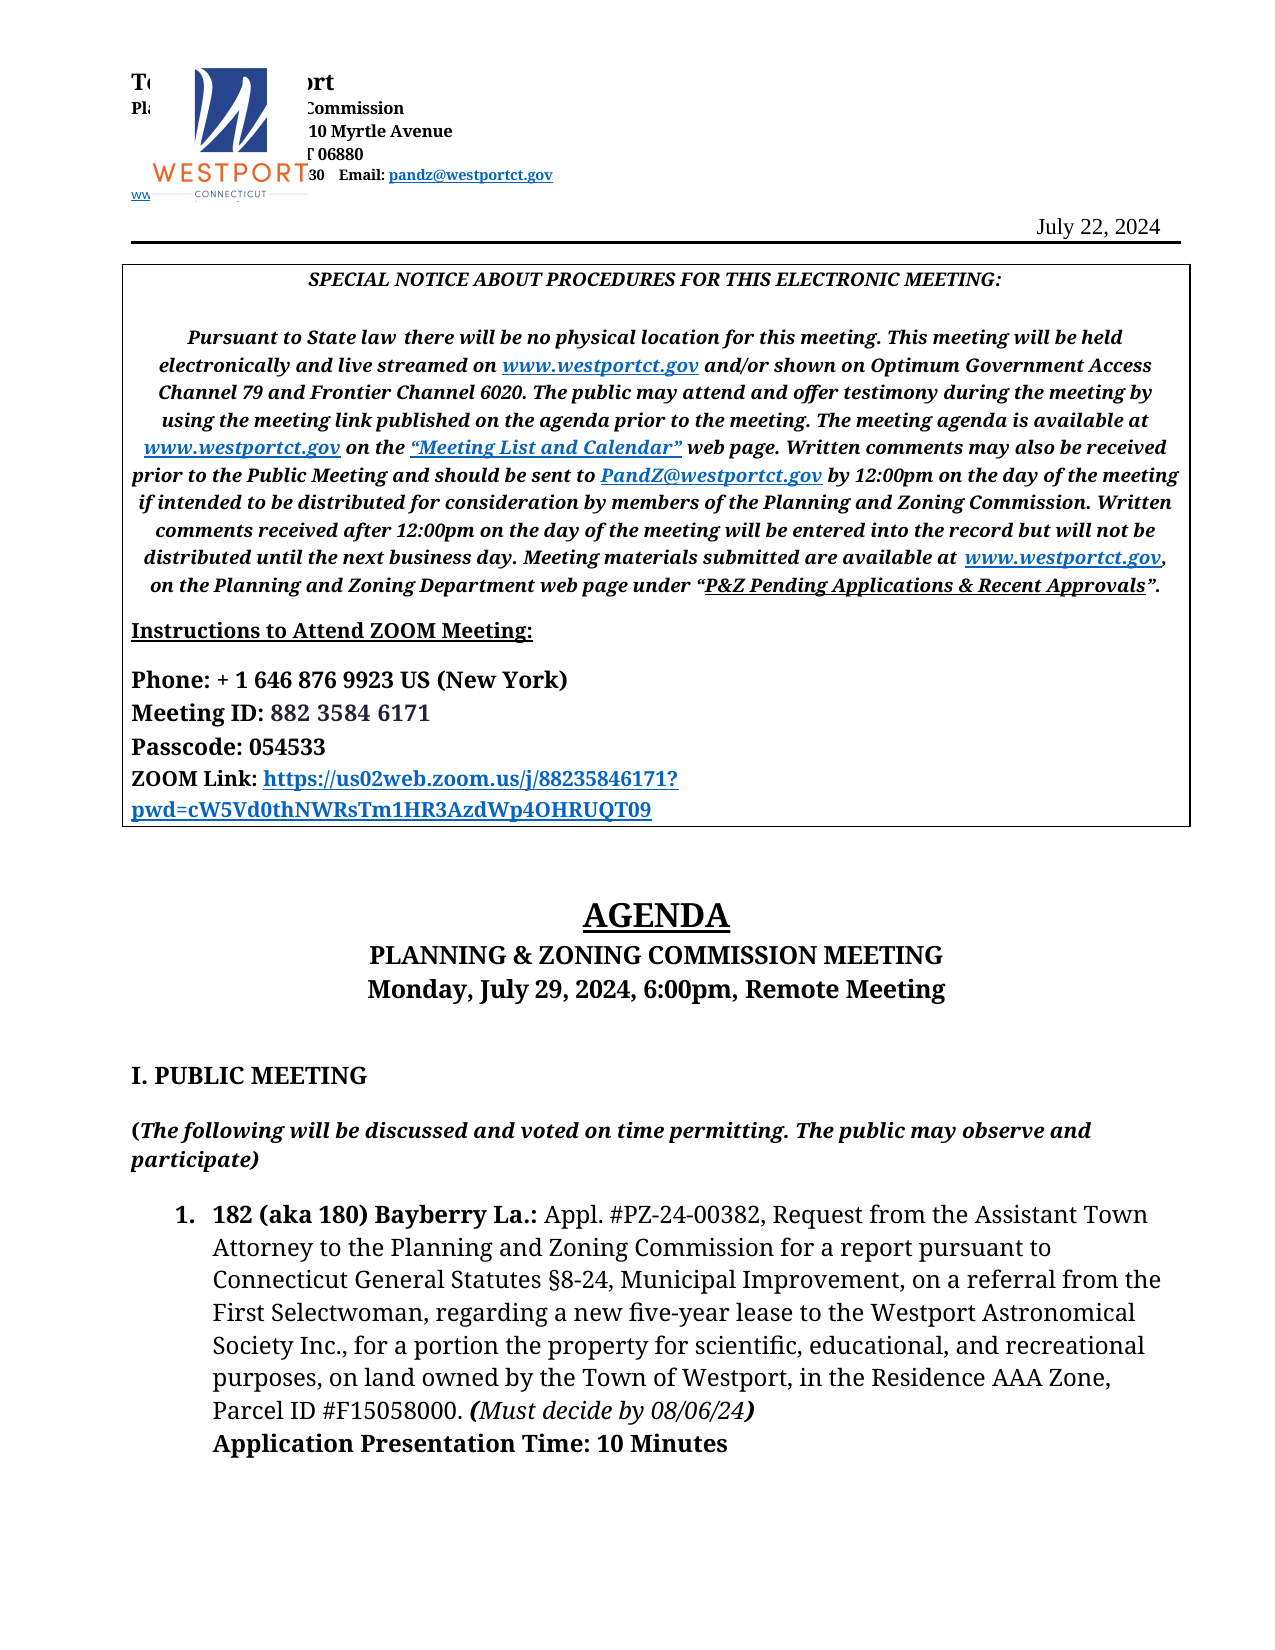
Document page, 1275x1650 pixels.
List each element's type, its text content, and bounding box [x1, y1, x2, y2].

picture [150, 65, 308, 201]
text AGENDA [131, 892, 1181, 937]
text Phone: + 1 646 876 9923 US (New York) Meeting ID: 882 3584 6171 Passcode: 054533 ZOOM Link: https://us02web.zoom.us/j/88235846171?pwd=cW5Vd0thNWRsTm1HR3AzdWp4OHRUQT09 [123, 660, 1189, 826]
list 182 (aka 180) Bayberry La.: Appl. #PZ-24-00382, Request from the Assistant Town Attorney to the Planning and Zoning Commission for a report pursuant to Connecticut General Statutes §8-24, Municipal Improvement, on a referral from the First Selectwoman, regarding a new five-year lease to the Westport Astronomical Society Inc., for a portion the property for scientific, educational, and recreational purposes, on land owned by the Town of Westport, in the Residence AAA Zone, Parcel ID #F15058000. (Must decide by 08/06/24) Application Presentation Time: 10 Minutes [175, 1198, 1181, 1459]
text PLANNING & ZONING COMMISSION MEETING [131, 937, 1181, 972]
text July 22, 2024 [131, 213, 1181, 241]
text (The following will be discussed and voted on time permitting. The public may observe and participate) [131, 1116, 1181, 1173]
text SPECIAL NOTICE ABOUT PROCEDURES FOR THIS ELECTRONIC MEETING: [123, 265, 1189, 321]
text Pursuant to State law there will be no physical location for this meeting. This meeting will be held electronically and live streamed on www.westportct.gov and/or shown on Optimum Government Access Channel 79 and Frontier Channel 6020. The public may attend and offer testimony during the meeting by using the meeting link published on the agenda prior to the meeting. The meeting agenda is available at www.westportct.gov on the “Meeting List and Calendar” web page. Written comments may also be received prior to the Public Meeting and should be sent to PandZ@westportct.gov by 12:00pm on the day of the meeting if intended to be distributed for consideration by members of the Planning and Zoning Commission. Written comments received after 12:00pm on the day of the meeting will be entered into the record but will not be distributed until the next business day. Meeting materials submitted are available at www.westportct.gov, on the Planning and Zoning Department web page under “P&Z Pending Applications & Recent Approvals”. [123, 321, 1189, 598]
text I. PUBLIC MEETING [131, 1059, 1181, 1091]
text Instructions to Attend ZOOM Meeting: [123, 613, 1189, 645]
text Monday, July 29, 2024, 6:00pm, Remote Meeting [131, 972, 1181, 1006]
